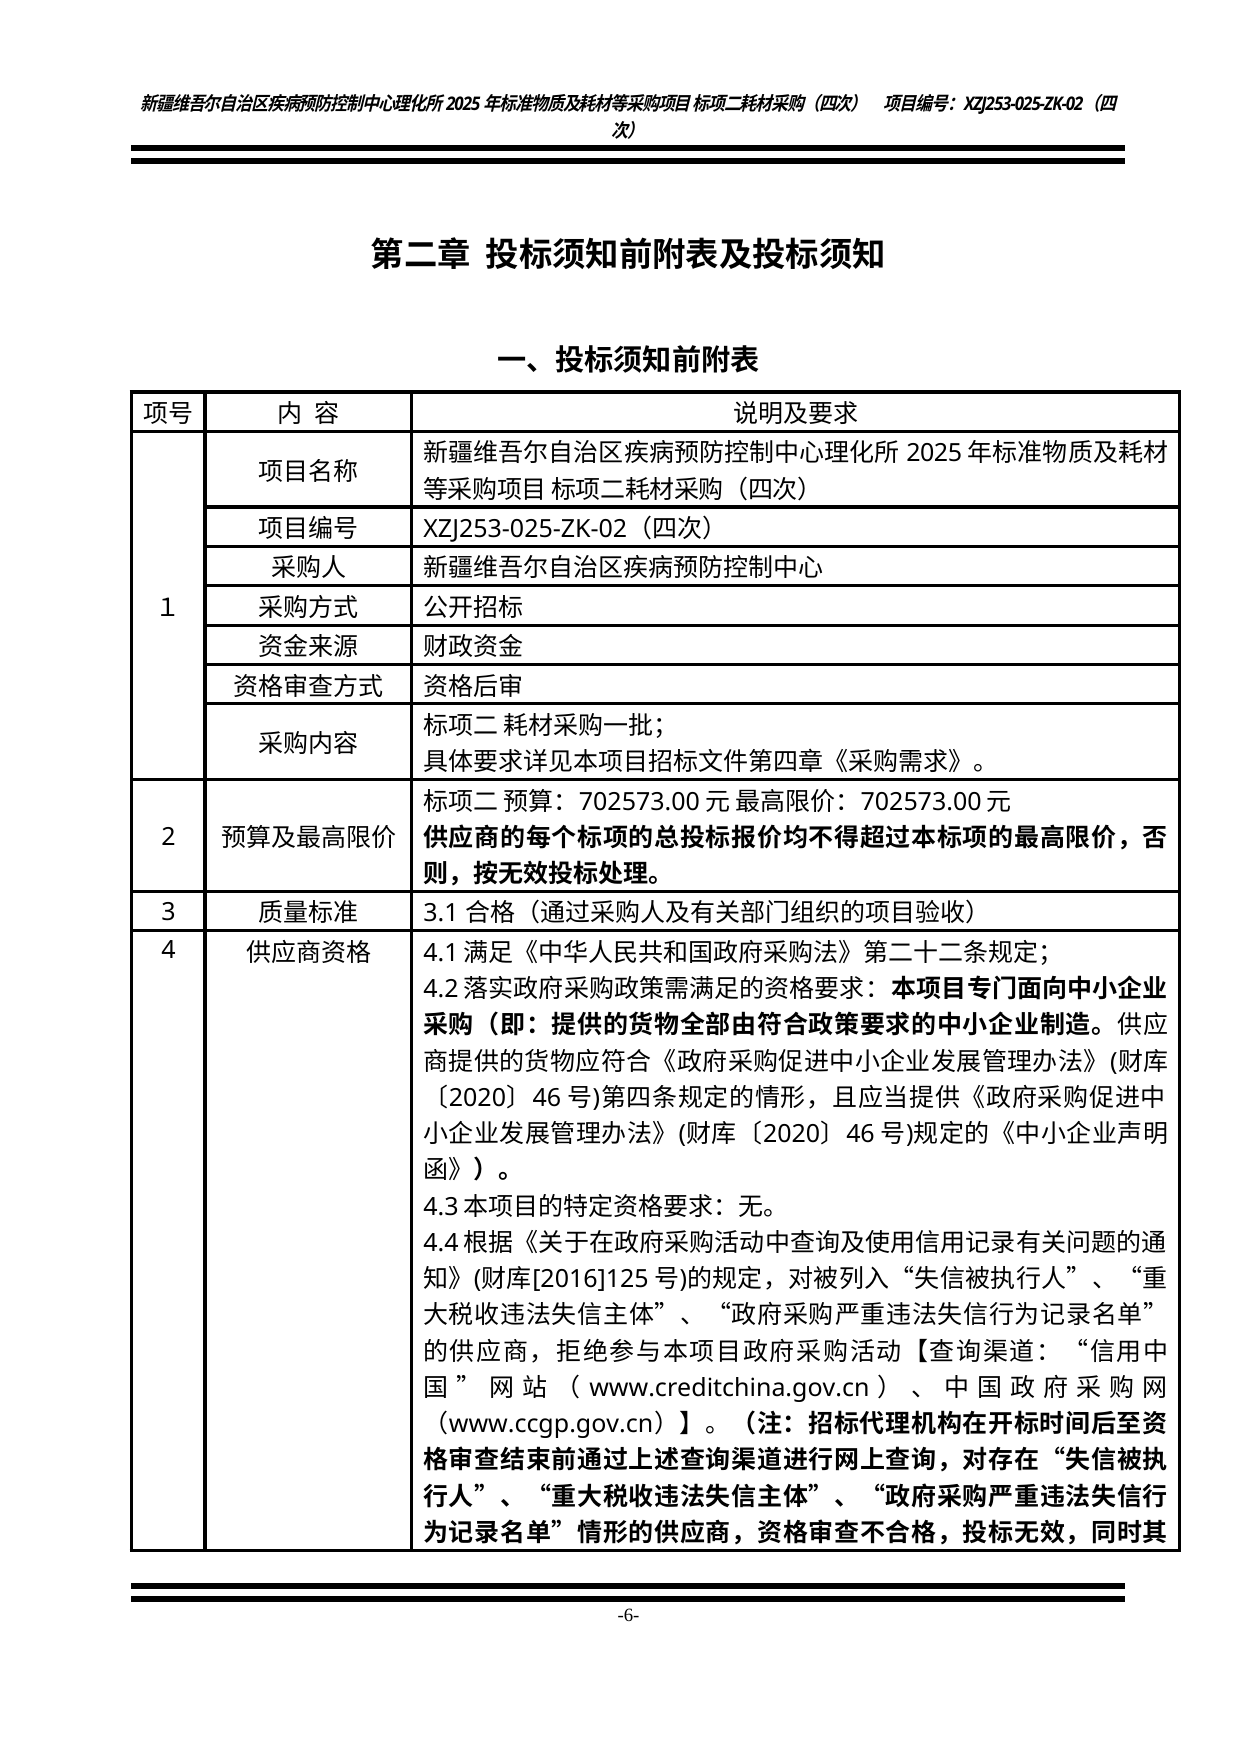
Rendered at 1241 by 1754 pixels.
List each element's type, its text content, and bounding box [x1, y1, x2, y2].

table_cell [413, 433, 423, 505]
text 第二章 投标须知前附表及投标须知 [131, 220, 1125, 285]
table_cell 供应商资格 [207, 932, 410, 1548]
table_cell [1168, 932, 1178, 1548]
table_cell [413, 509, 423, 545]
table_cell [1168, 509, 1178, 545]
table_cell 采购内容 [207, 705, 410, 778]
table_cell 标项二 预算：702573.00元 最高限价：702573.00元 供应商的每个标项的总投标报价均不得超过本标项的最高限价，否则，按无效投标处理。 [413, 781, 1178, 890]
table_cell 3 [133, 893, 203, 929]
table_cell 标项二 耗材采购一批； 具体要求详见本项目招标文件第四章《采购需求》。 [413, 705, 1178, 778]
table_cell 4 [133, 932, 203, 1548]
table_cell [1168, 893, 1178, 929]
table_cell 2 [133, 781, 203, 890]
text 一、投标须知前附表 [131, 325, 1125, 390]
table_cell １ [133, 433, 203, 778]
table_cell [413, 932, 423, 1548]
table_cell 项目名称 [207, 433, 410, 505]
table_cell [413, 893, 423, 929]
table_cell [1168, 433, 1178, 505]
table_cell 预算及最高限价 [207, 781, 410, 890]
